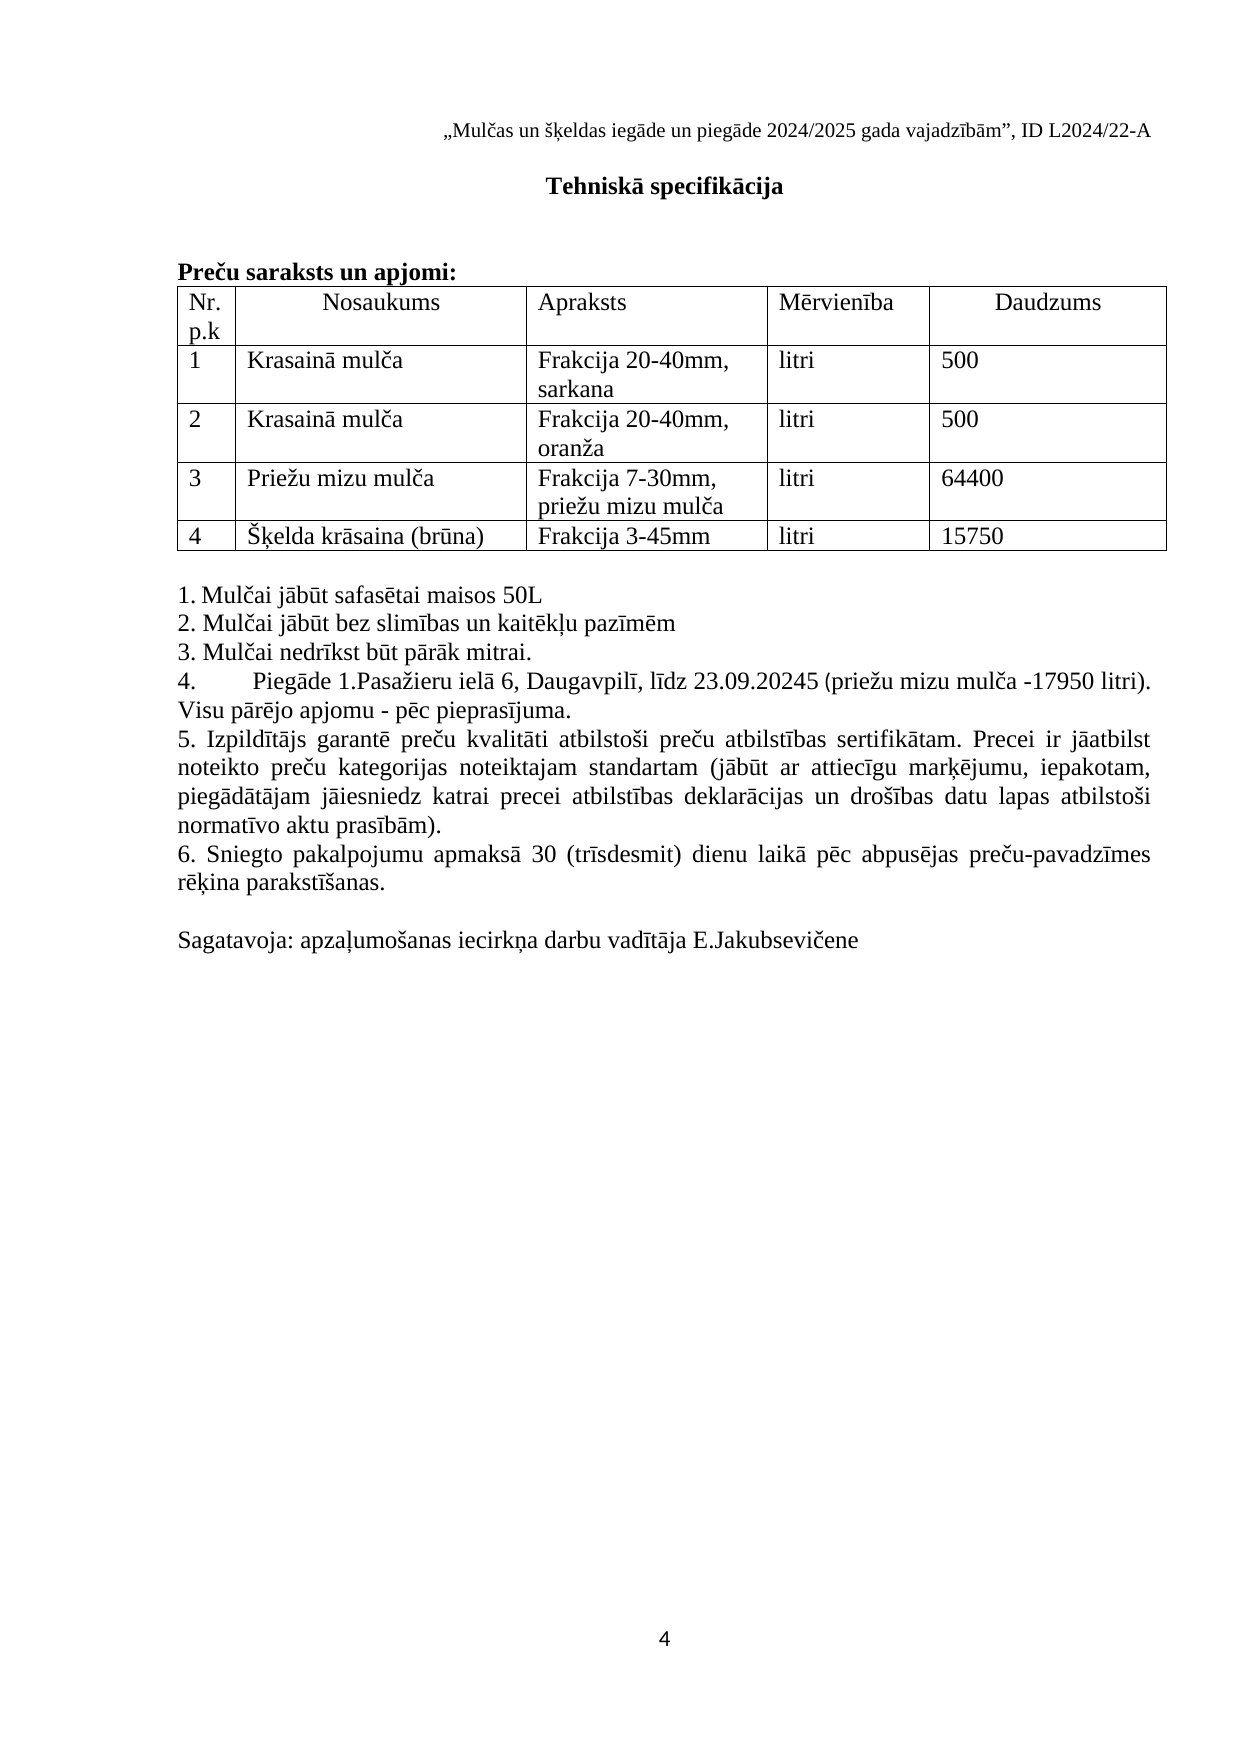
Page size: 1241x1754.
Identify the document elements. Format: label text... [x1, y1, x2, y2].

table_cell litri [768, 404, 929, 462]
text Tehniskā specifikācija [177, 171, 1152, 200]
table_header Nr.p.k [178, 287, 235, 344]
table_header Mērvienība [768, 287, 929, 344]
text „Mulčas un šķeldas iegāde un piegāde 2024/2025 gada vajadzībām”, ID L2024/22-A [177, 118, 1152, 142]
text 2. Mulčai jābūt bez slimības un kaitēkļu pazīmēm [177, 608, 1152, 637]
table_cell Krasainā mulča [236, 404, 526, 462]
text 1. Mulčai jābūt safasētai maisos 50L [177, 580, 1152, 608]
table_header Apraksts [527, 287, 767, 344]
table_cell 1 [178, 346, 235, 403]
table_cell 500 [930, 404, 1166, 462]
text 3. Mulčai nedrīkst būt pārāk mitrai. [177, 637, 1152, 666]
table_cell 15750 [930, 521, 1166, 550]
text 5. Izpildītājs garantē preču kvalitāti atbilstoši preču atbilstības sertifikātam. Precei ir jāatbilst noteikto preču kategorijas noteiktajam standartam (jābūt ar attiecīgu marķējumu, iepakotam, piegādātājam jāiesniedz katrai precei atbilstības deklarācijas un drošības datu lapas atbilstoši normatīvo aktu prasībām). [177, 724, 1152, 839]
table_header Nosaukums [236, 287, 526, 344]
table_cell litri [768, 346, 929, 403]
text Preču saraksts un apjomi: [177, 257, 1152, 286]
table_cell 500 [930, 346, 1166, 403]
table_cell litri [768, 521, 929, 550]
table_cell Frakcija 7-30mm, priežu mizu mulča [527, 463, 767, 520]
table_cell 3 [178, 463, 235, 520]
text 4. Piegāde 1.Pasažieru ielā 6, Daugavpilī, līdz 23.09.20245 (priežu mizu mulča -17950 litri). Visu pārējo apjomu - pēc pieprasījuma. [177, 666, 1152, 724]
table_cell 4 [178, 521, 235, 550]
table_cell Frakcija 20-40mm, oranža [527, 404, 767, 462]
text 6. Sniegto pakalpojumu apmaksā 30 (trīsdesmit) dienu laikā pēc abpusējas preču-pavadzīmes rēķina parakstīšanas. [177, 839, 1152, 896]
table_cell Frakcija 20-40mm, sarkana [527, 346, 767, 403]
text Sagatavoja: apzaļumošanas iecirkņa darbu vadītāja E.Jakubsevičene [177, 925, 1152, 954]
table_cell Priežu mizu mulča [236, 463, 526, 520]
table_cell Frakcija 3-45mm [527, 521, 767, 550]
table_cell Šķelda krāsaina (brūna) [236, 521, 526, 550]
table_header Daudzums [930, 287, 1166, 344]
table_cell 64400 [930, 463, 1166, 520]
table_cell Krasainā mulča [236, 346, 526, 403]
table_cell 2 [178, 404, 235, 462]
table_cell litri [768, 463, 929, 520]
